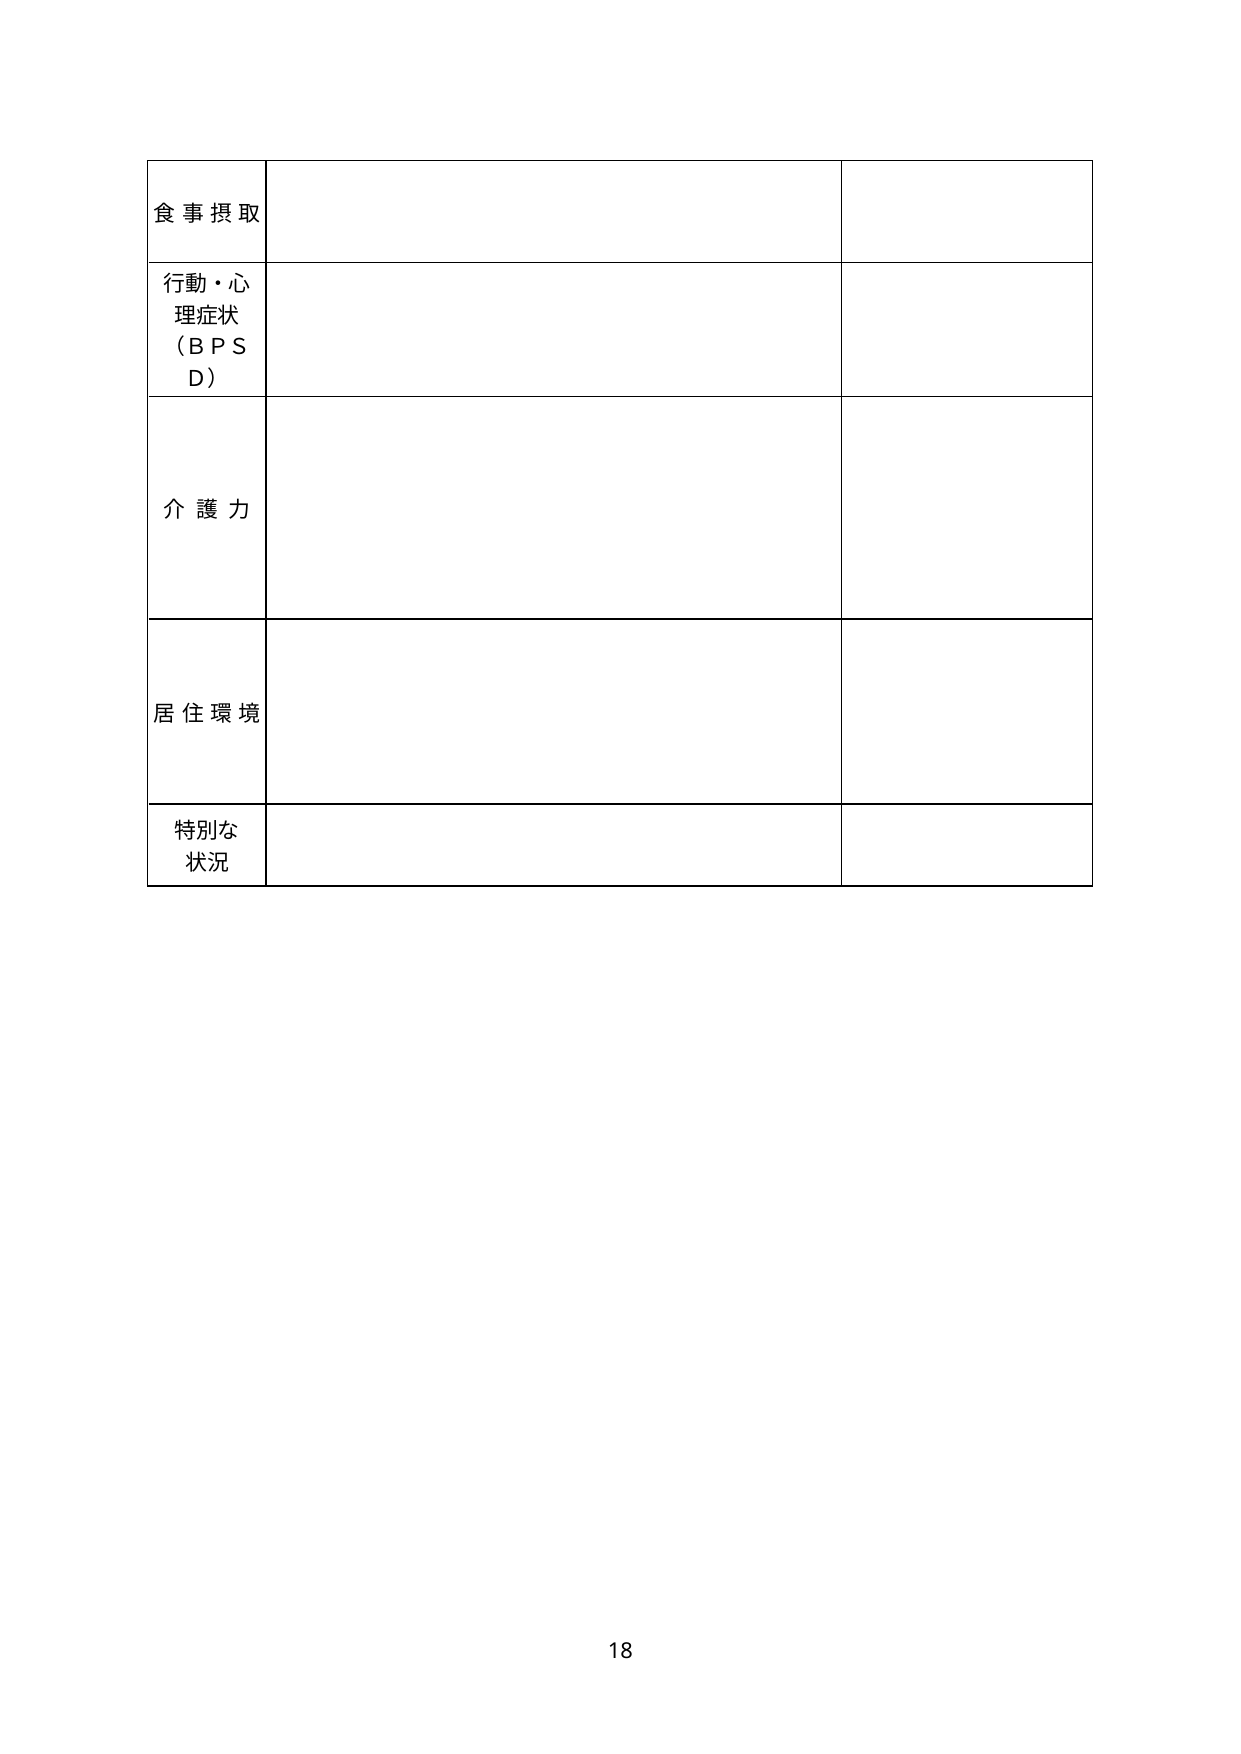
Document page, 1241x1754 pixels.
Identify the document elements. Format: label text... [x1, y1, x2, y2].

table_cell [842, 620, 1092, 803]
table_cell [267, 263, 841, 396]
table_cell [842, 805, 1092, 885]
table_cell [267, 805, 841, 885]
table_cell [842, 161, 1092, 261]
table_cell 食事摂取 [148, 161, 265, 261]
table_cell [267, 620, 841, 803]
table_cell 行動・心理症状（ＢＰＳＤ） [148, 263, 265, 396]
table_cell [267, 161, 841, 261]
table_cell [842, 263, 1092, 396]
table_cell [267, 397, 841, 618]
table_cell [842, 397, 1092, 618]
table_cell 居住環境 [148, 619, 265, 803]
table_cell 介護力 [148, 397, 265, 618]
table_cell 特別な 状況 [148, 804, 265, 885]
